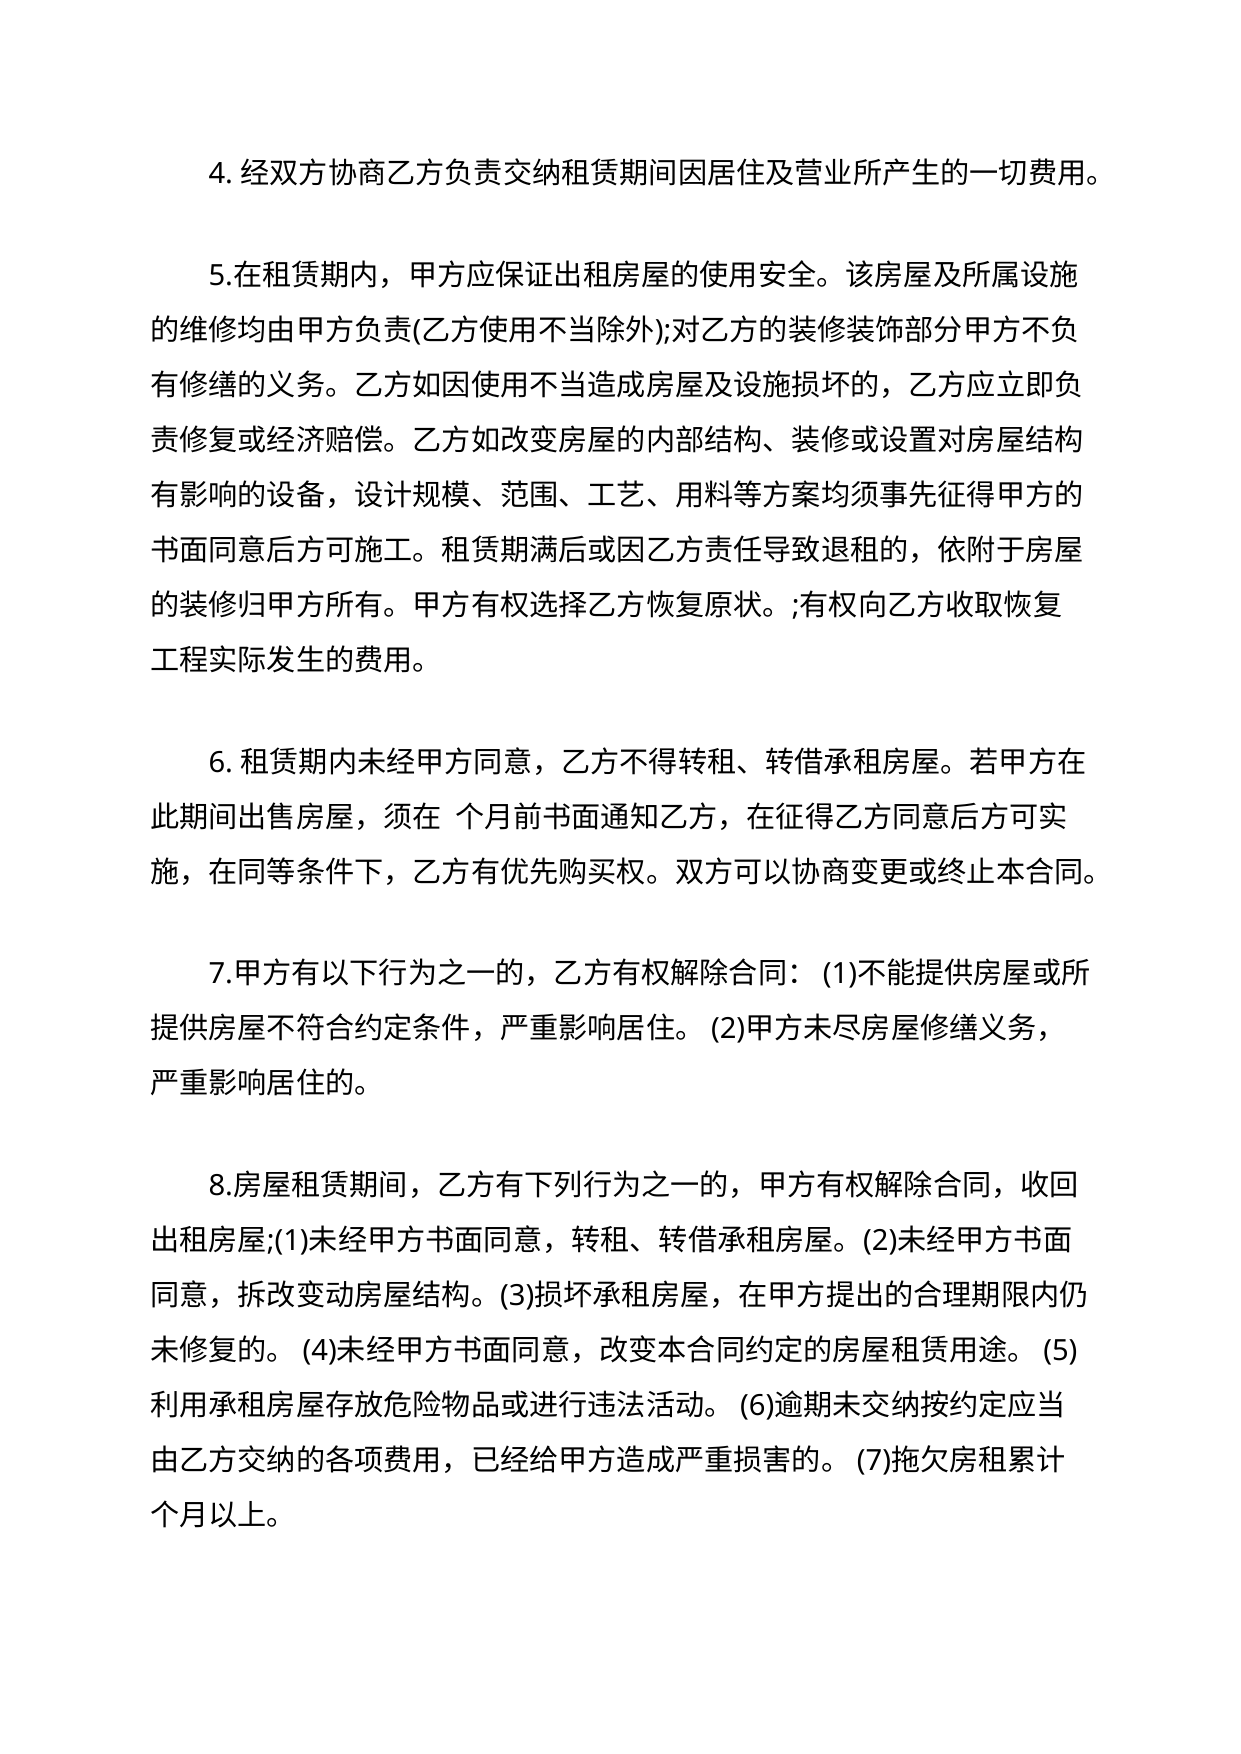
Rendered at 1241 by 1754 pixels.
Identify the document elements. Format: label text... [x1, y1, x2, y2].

text 6. 租赁期内未经甲方同意，乙方不得转租、转借承租房屋。若甲方在此期间出售房屋，须在 个月前书面通知乙方，在征得乙方同意后方可实施，在同等条件下，乙方有优先购买权。双方可以协商变更或终止本合同。 [150, 738, 1090, 891]
text 4. 经双方协商乙方负责交纳租赁期间因居住及营业所产生的一切费用。 [150, 150, 1090, 192]
text 7.甲方有以下行为之一的，乙方有权解除合同： (1)不能提供房屋或所提供房屋不符合约定条件，严重影响居住。 (2)甲方未尽房屋修缮义务，严重影响居住的。 [150, 950, 1090, 1102]
text 8.房屋租赁期间，乙方有下列行为之一的，甲方有权解除合同，收回出租房屋;(1)未经甲方书面同意，转租、转借承租房屋。(2)未经甲方书面同意，拆改变动房屋结构。(3)损坏承租房屋，在甲方提出的合理期限内仍未修复的。 (4)未经甲方书面同意，改变本合同约定的房屋租赁用途。 (5)利用承租房屋存放危险物品或进行违法活动。 (6)逾期未交纳按约定应当由乙方交纳的各项费用，已经给甲方造成严重损害的。 (7)拖欠房租累计 个月以上。 [150, 1162, 1090, 1534]
text 5.在租赁期内，甲方应保证出租房屋的使用安全。该房屋及所属设施的维修均由甲方负责(乙方使用不当除外);对乙方的装修装饰部分甲方不负有修缮的义务。乙方如因使用不当造成房屋及设施损坏的，乙方应立即负责修复或经济赔偿。乙方如改变房屋的内部结构、装修或设置对房屋结构有影响的设备，设计规模、范围、工艺、用料等方案均须事先征得甲方的书面同意后方可施工。租赁期满后或因乙方责任导致退租的，依附于房屋的装修归甲方所有。甲方有权选择乙方恢复原状。;有权向乙方收取恢复工程实际发生的费用。 [150, 252, 1090, 679]
